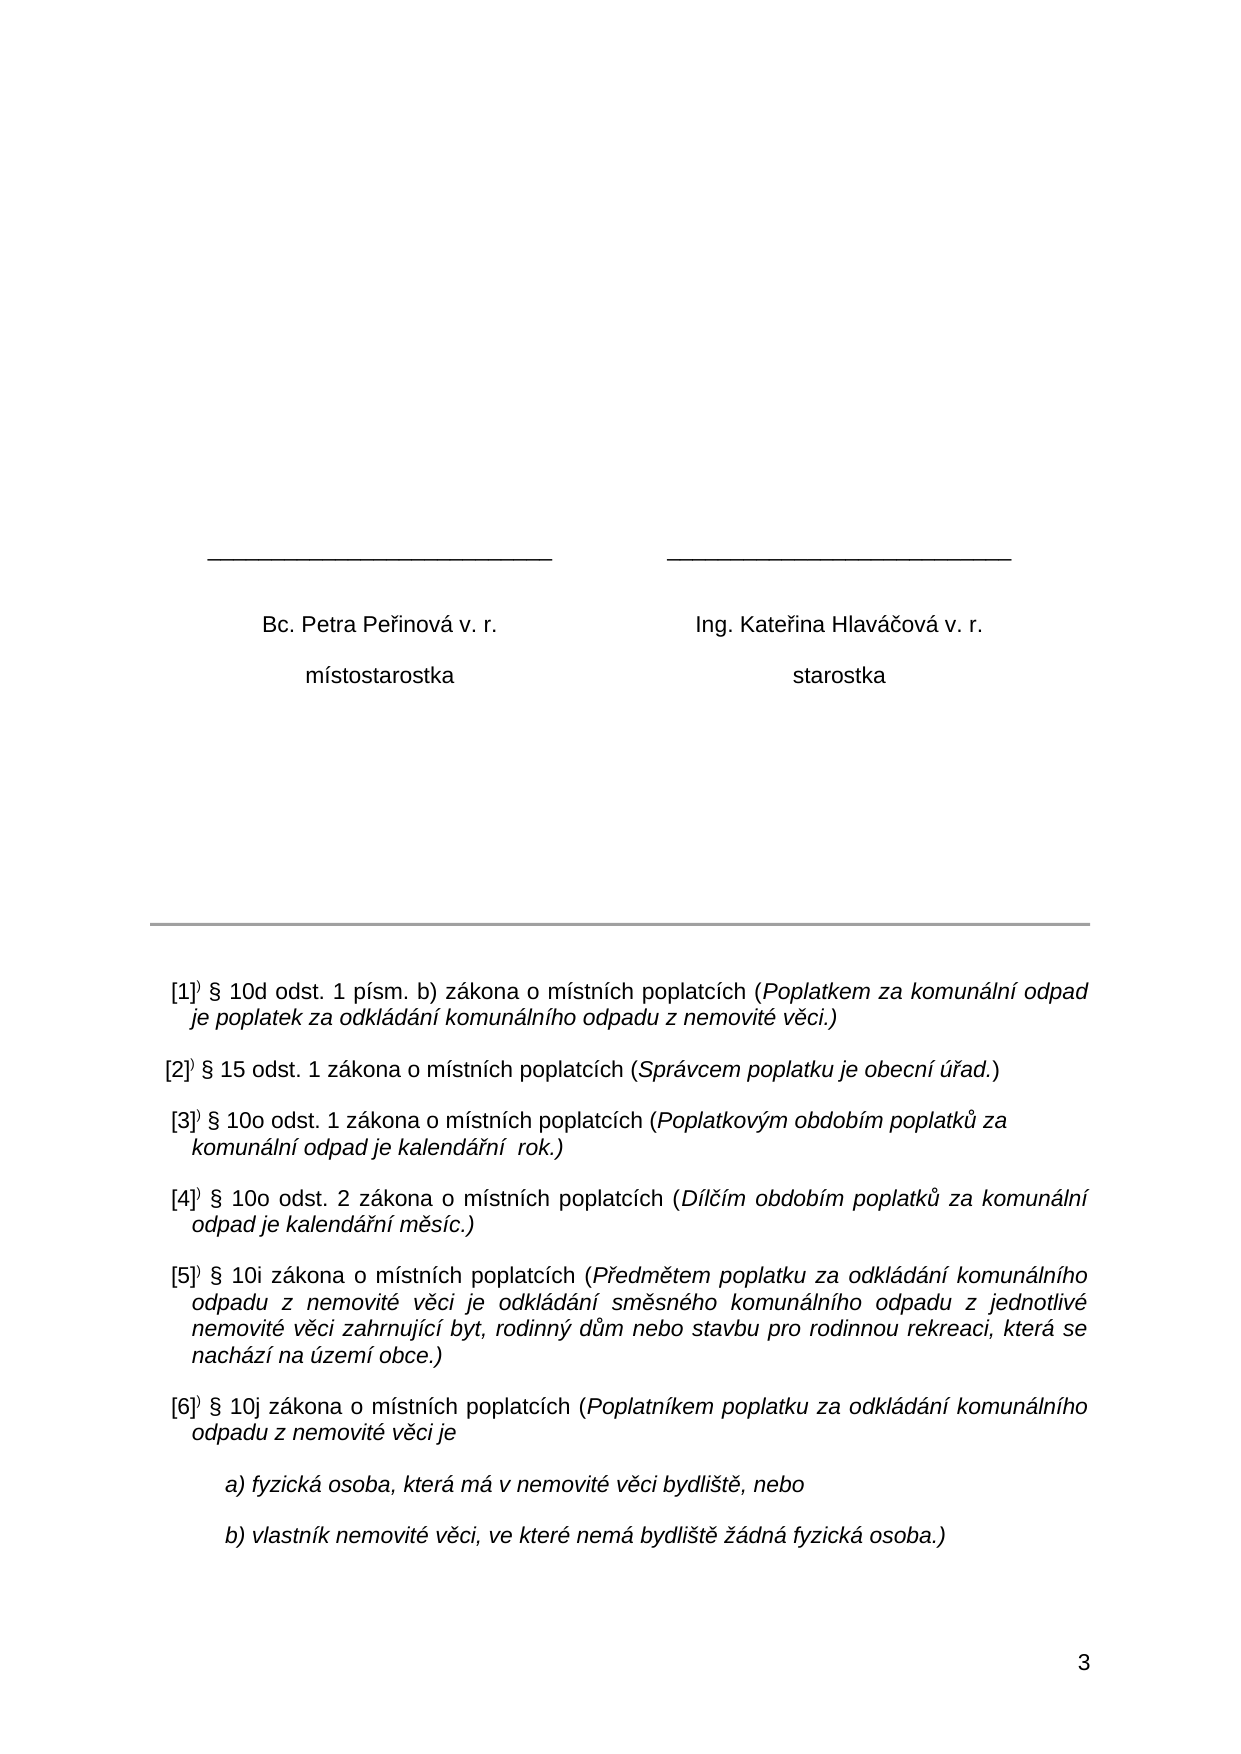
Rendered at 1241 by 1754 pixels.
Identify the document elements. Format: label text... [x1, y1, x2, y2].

text [3]) § 10o odst. 1 zákona o místních poplatcích (Poplatkovým obdobím poplatků za komunální odpad je kalendářní rok.) [171, 1107, 1090, 1160]
text [6]) § 10j zákona o místních poplatcích (Poplatníkem poplatku za odkládání komunálního odpadu z nemovité věci je [171, 1393, 1090, 1446]
text [2]) § 15 odst. 1 zákona o místních poplatcích (Správcem poplatku je obecní úřad.) [165, 1056, 1090, 1082]
text [4]) § 10o odst. 2 zákona o místních poplatcích (Dílčím obdobím poplatků za komunální odpad je kalendářní měsíc.) [171, 1185, 1090, 1237]
text b) vlastník nemovité věci, ve které nemá bydliště žádná fyzická osoba.) [171, 1522, 1090, 1548]
table_header ___________________________ [150, 510, 609, 586]
table_header ___________________________ [609, 510, 1069, 586]
text a) fyzická osoba, která má v nemovité věci bydliště, nebo [171, 1471, 1090, 1497]
text [5]) § 10i zákona o místních poplatcích (Předmětem poplatku za odkládání komunálního odpadu z nemovité věci je odkládání směsného komunálního odpadu z jednotlivé nemovité věci zahrnující byt, rodinný dům nebo stavbu pro rodinnou rekreaci, která se nachází na území obce.) [171, 1262, 1090, 1368]
text [1]) § 10d odst. 1 písm. b) zákona o místních poplatcích (Poplatkem za komunální odpad je poplatek za odkládání komunálního odpadu z nemovité věci.) [171, 978, 1090, 1031]
table_cell Ing. Kateřina Hlaváčová v. r. starostka [609, 586, 1069, 713]
table_cell Bc. Petra Peřinová v. r. místostarostka [150, 586, 609, 713]
